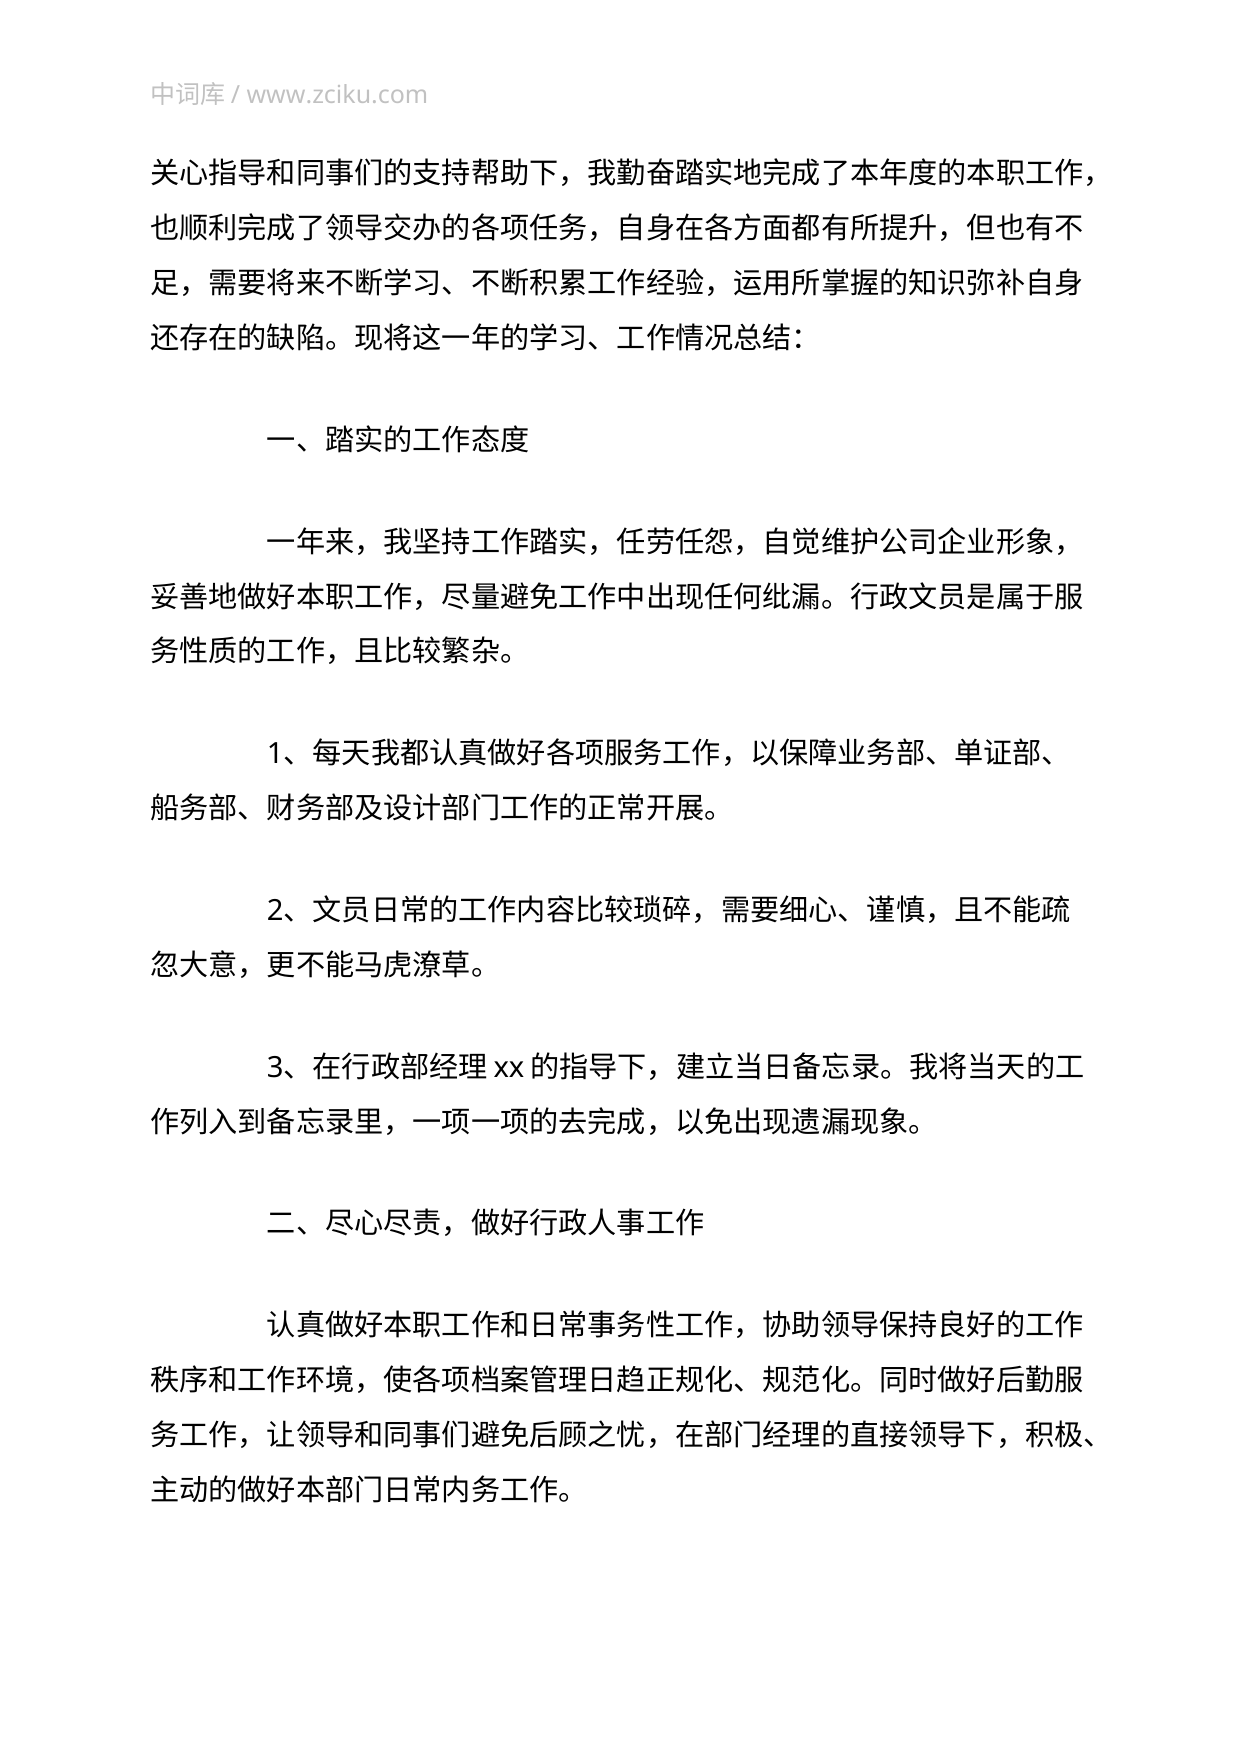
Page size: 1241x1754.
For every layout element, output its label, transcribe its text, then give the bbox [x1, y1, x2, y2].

text 3、在行政部经理xx的指导下，建立当日备忘录。我将当天的工作列入到备忘录里，一项一项的去完成，以免出现遗漏现象。 [150, 1043, 1090, 1141]
text 2、文员日常的工作内容比较琐碎，需要细心、谨慎，且不能疏忽大意，更不能马虎潦草。 [150, 887, 1090, 984]
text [150, 150, 1090, 357]
text 1、每天我都认真做好各项服务工作，以保障业务部、单证部、船务部、财务部及设计部门工作的正常开展。 [150, 730, 1090, 827]
text 认真做好本职工作和日常事务性工作，协助领导保持良好的工作秩序和工作环境，使各项档案管理日趋正规化、规范化。同时做好后勤服务工作，让领导和同事们避免后顾之忧，在部门经理的直接领导下，积极、主动的做好本部门日常内务工作。 [150, 1302, 1090, 1509]
text 一、踏实的工作态度 [150, 416, 1090, 459]
text 二、尽心尽责，做好行政人事工作 [150, 1200, 1090, 1242]
text 一年来，我坚持工作踏实，任劳任怨，自觉维护公司企业形象，妥善地做好本职工作，尽量避免工作中出现任何纰漏。行政文员是属于服务性质的工作，且比较繁杂。 [150, 518, 1090, 670]
